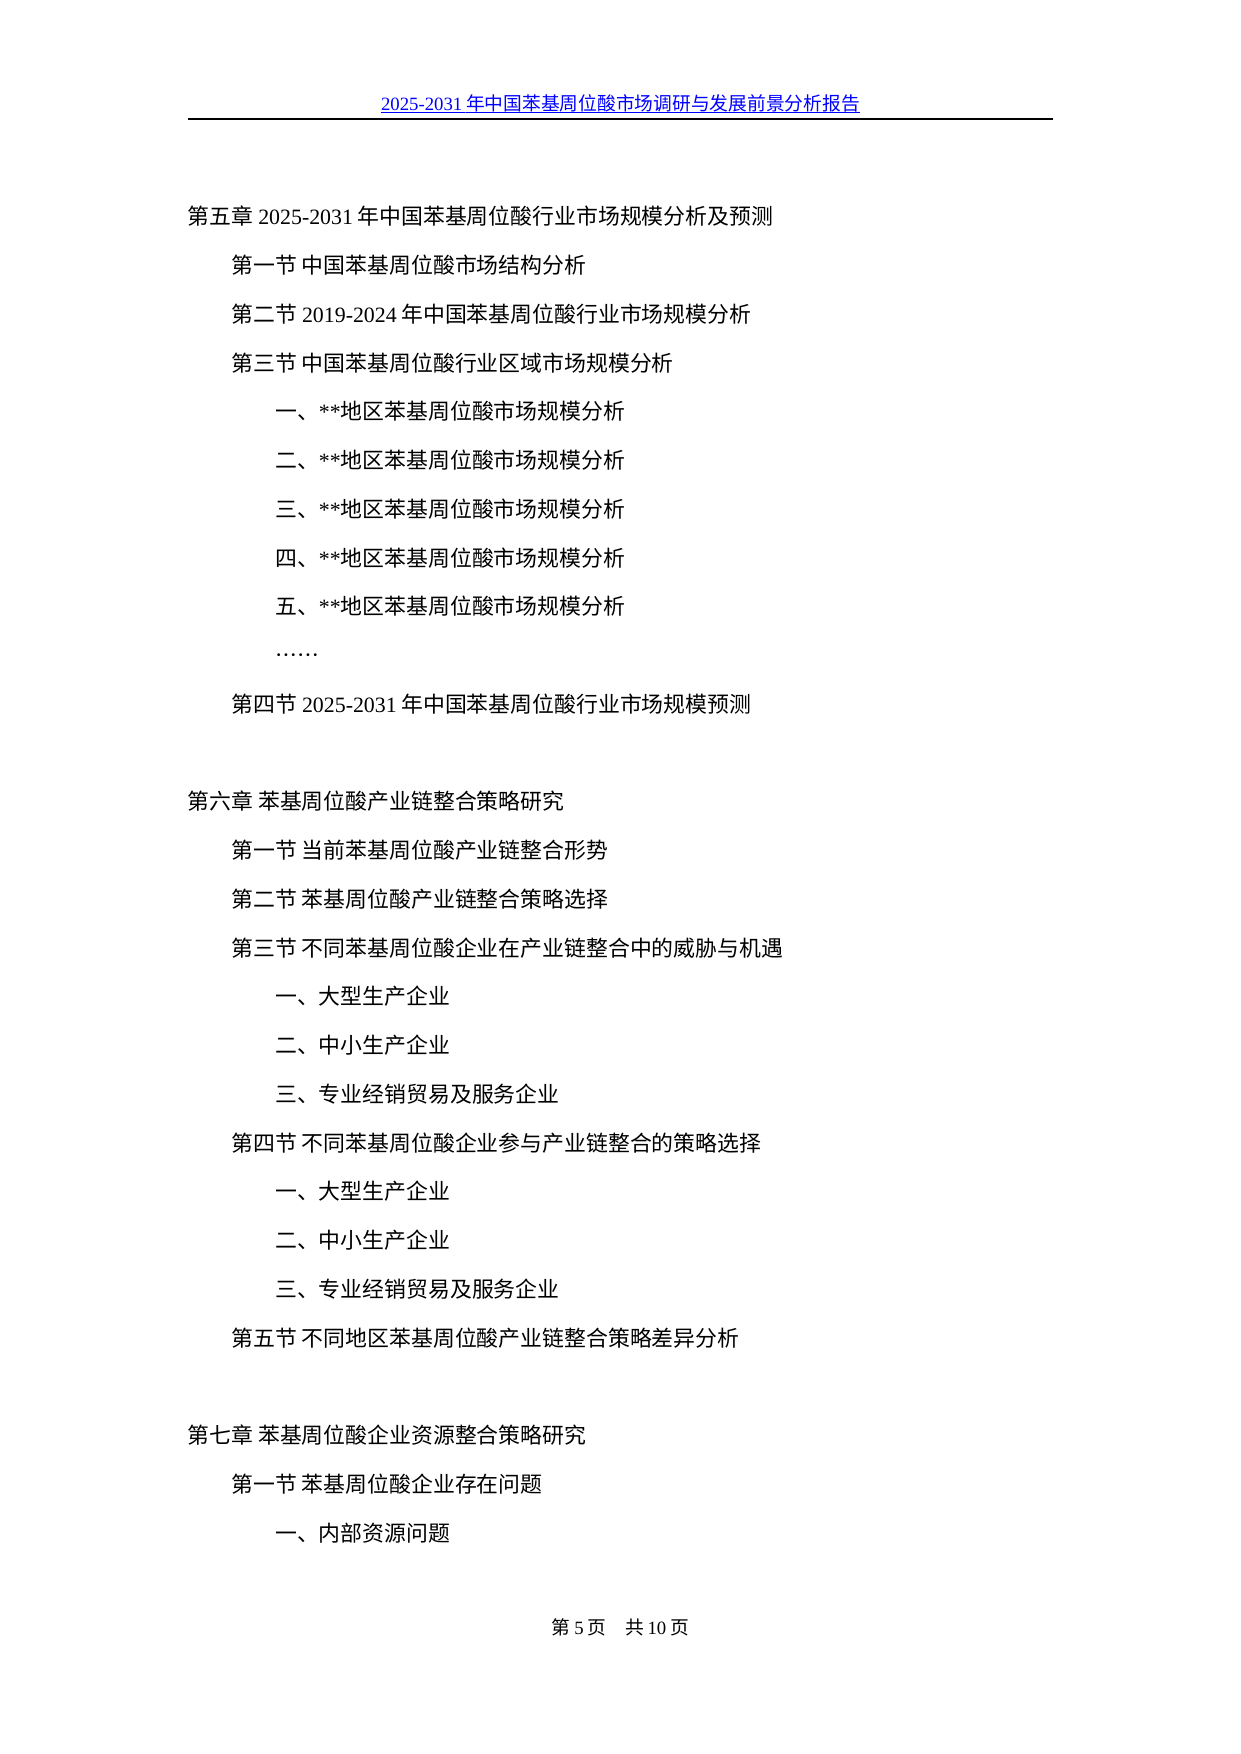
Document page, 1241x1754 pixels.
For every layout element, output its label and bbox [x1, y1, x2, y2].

text [187, 150, 1053, 1548]
